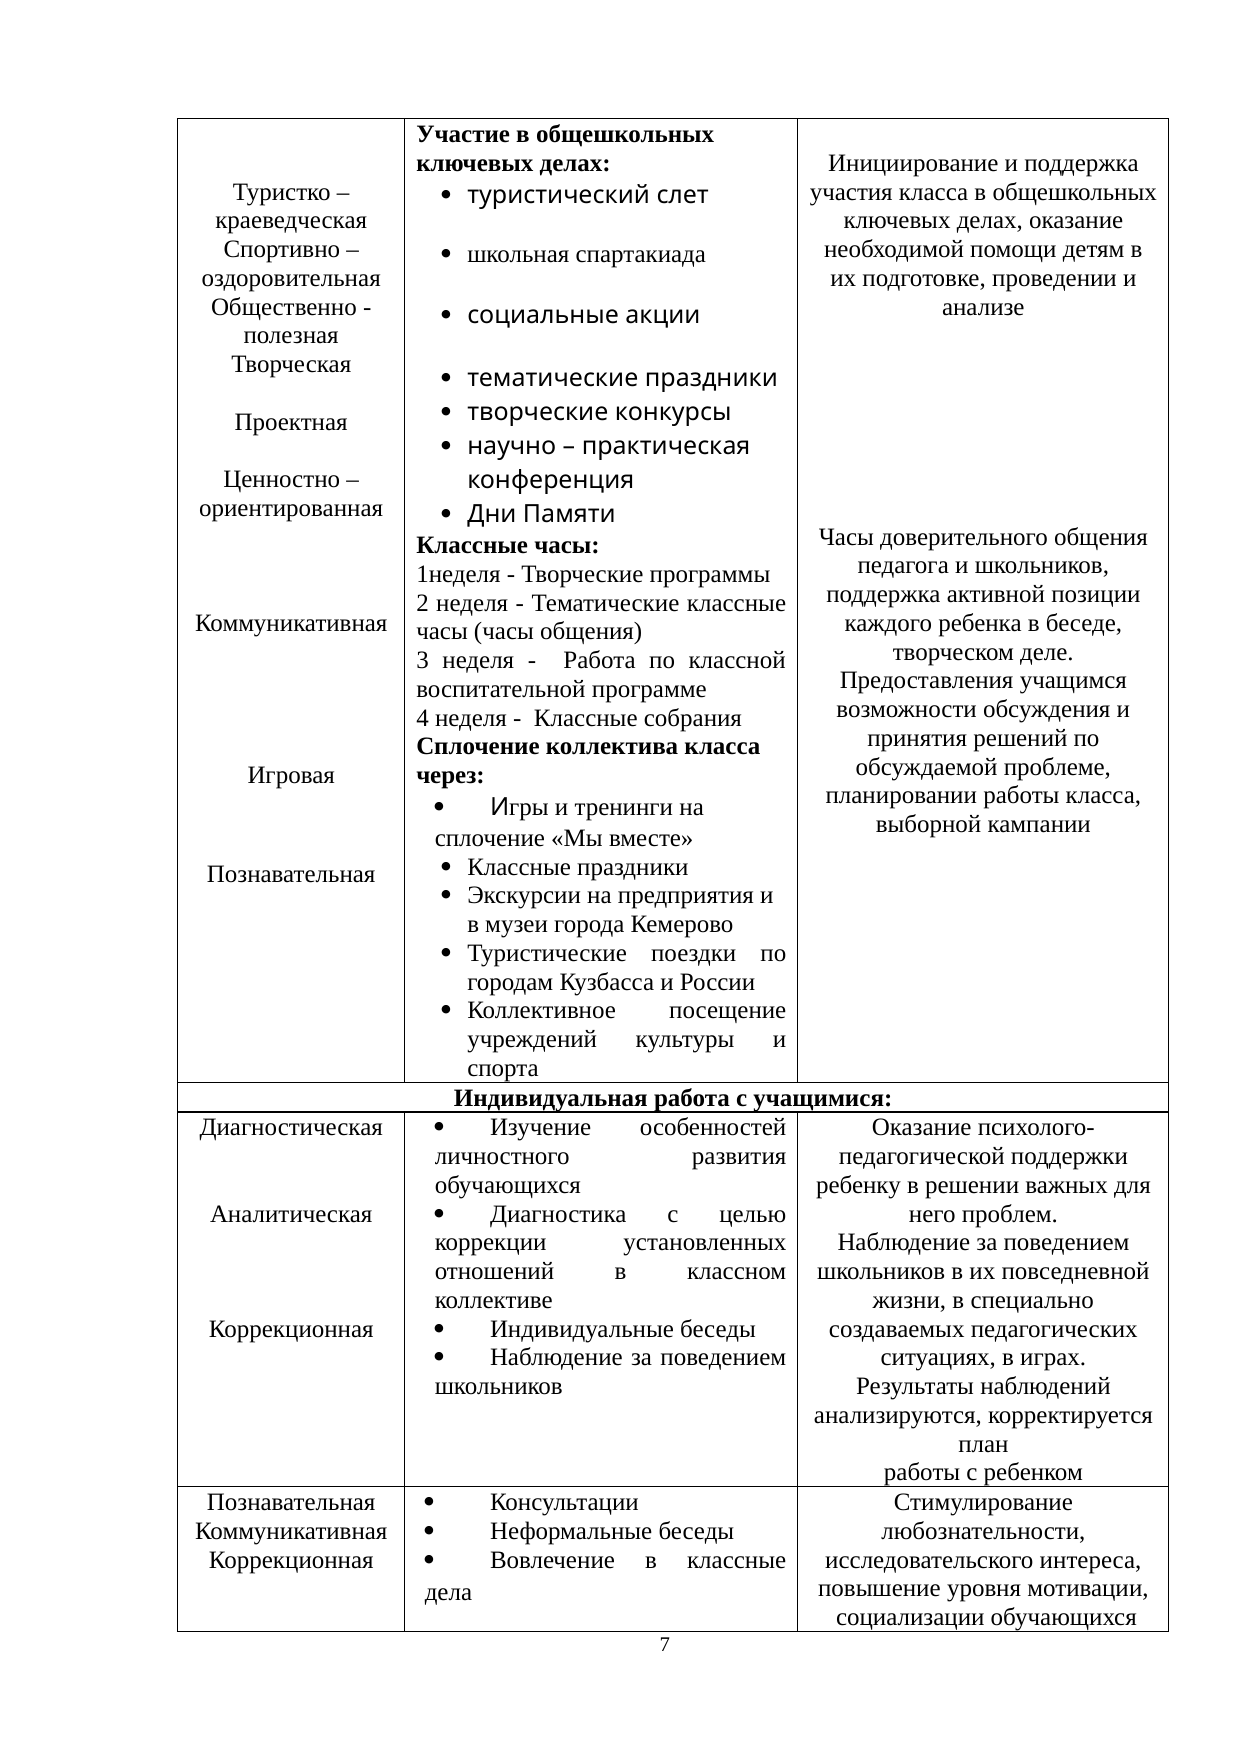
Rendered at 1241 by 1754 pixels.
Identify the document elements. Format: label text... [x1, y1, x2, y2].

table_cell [798, 1487, 1168, 1631]
table_cell Изучение особенностей личностного развития обучающихся Диагностика с целью коррекции установленных отношений в классном коллективе Индивидуальные беседы Наблюдение за поведением школьников [405, 1113, 797, 1486]
table_cell Оказание психолого-педагогической поддержки ребенку в решении важных для него проблем. Наблюдение за поведением школьников в их повседневной жизни, в специально создаваемых педагогических ситуациях, в играх. Результаты наблюдений анализируются, корректируется план работы с ребенком [798, 1113, 1168, 1486]
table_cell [178, 1487, 404, 1631]
table_cell Участие в общешкольных ключевых делах: туристический слет школьная спартакиада социальные акции тематические праздники творческие конкурсы научно – практическая конференция Дни Памяти Классные часы: 1неделя - Творческие программы 2 неделя - Тематические классные часы (часы общения) 3 неделя - Работа по классной воспитательной программе 4 неделя - Классные собрания Сплочение коллектива класса через: Игры и тренинги на сплочение «Мы вместе» Классные праздники Экскурсии на предприятия и в музеи города Кемерово Туристические поездки по городам Кузбасса и России Коллективное посещение учреждений культуры и спорта [405, 119, 797, 1082]
table_cell Туристко – краеведческая Спортивно – оздоровительная Общественно - полезная Творческая Проектная Ценностно –ориентированная Коммуникативная Игровая Познавательная [178, 119, 404, 1082]
table_cell Инициирование и поддержка участия класса в общешкольных ключевых делах, оказание необходимой помощи детям в их подготовке, проведении и анализе Часы доверительного общения педагога и школьников, поддержка активной позиции каждого ребенка в беседе, творческом деле. Предоставления учащимся возможности обсуждения и принятия решений по обсуждаемой проблеме, планировании работы класса, выборной кампании [798, 119, 1168, 1082]
table_cell Диагностическая Аналитическая Коррекционная [178, 1113, 404, 1486]
table_cell Индивидуальная работа с учащимися: [178, 1083, 1168, 1111]
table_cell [405, 1487, 797, 1631]
